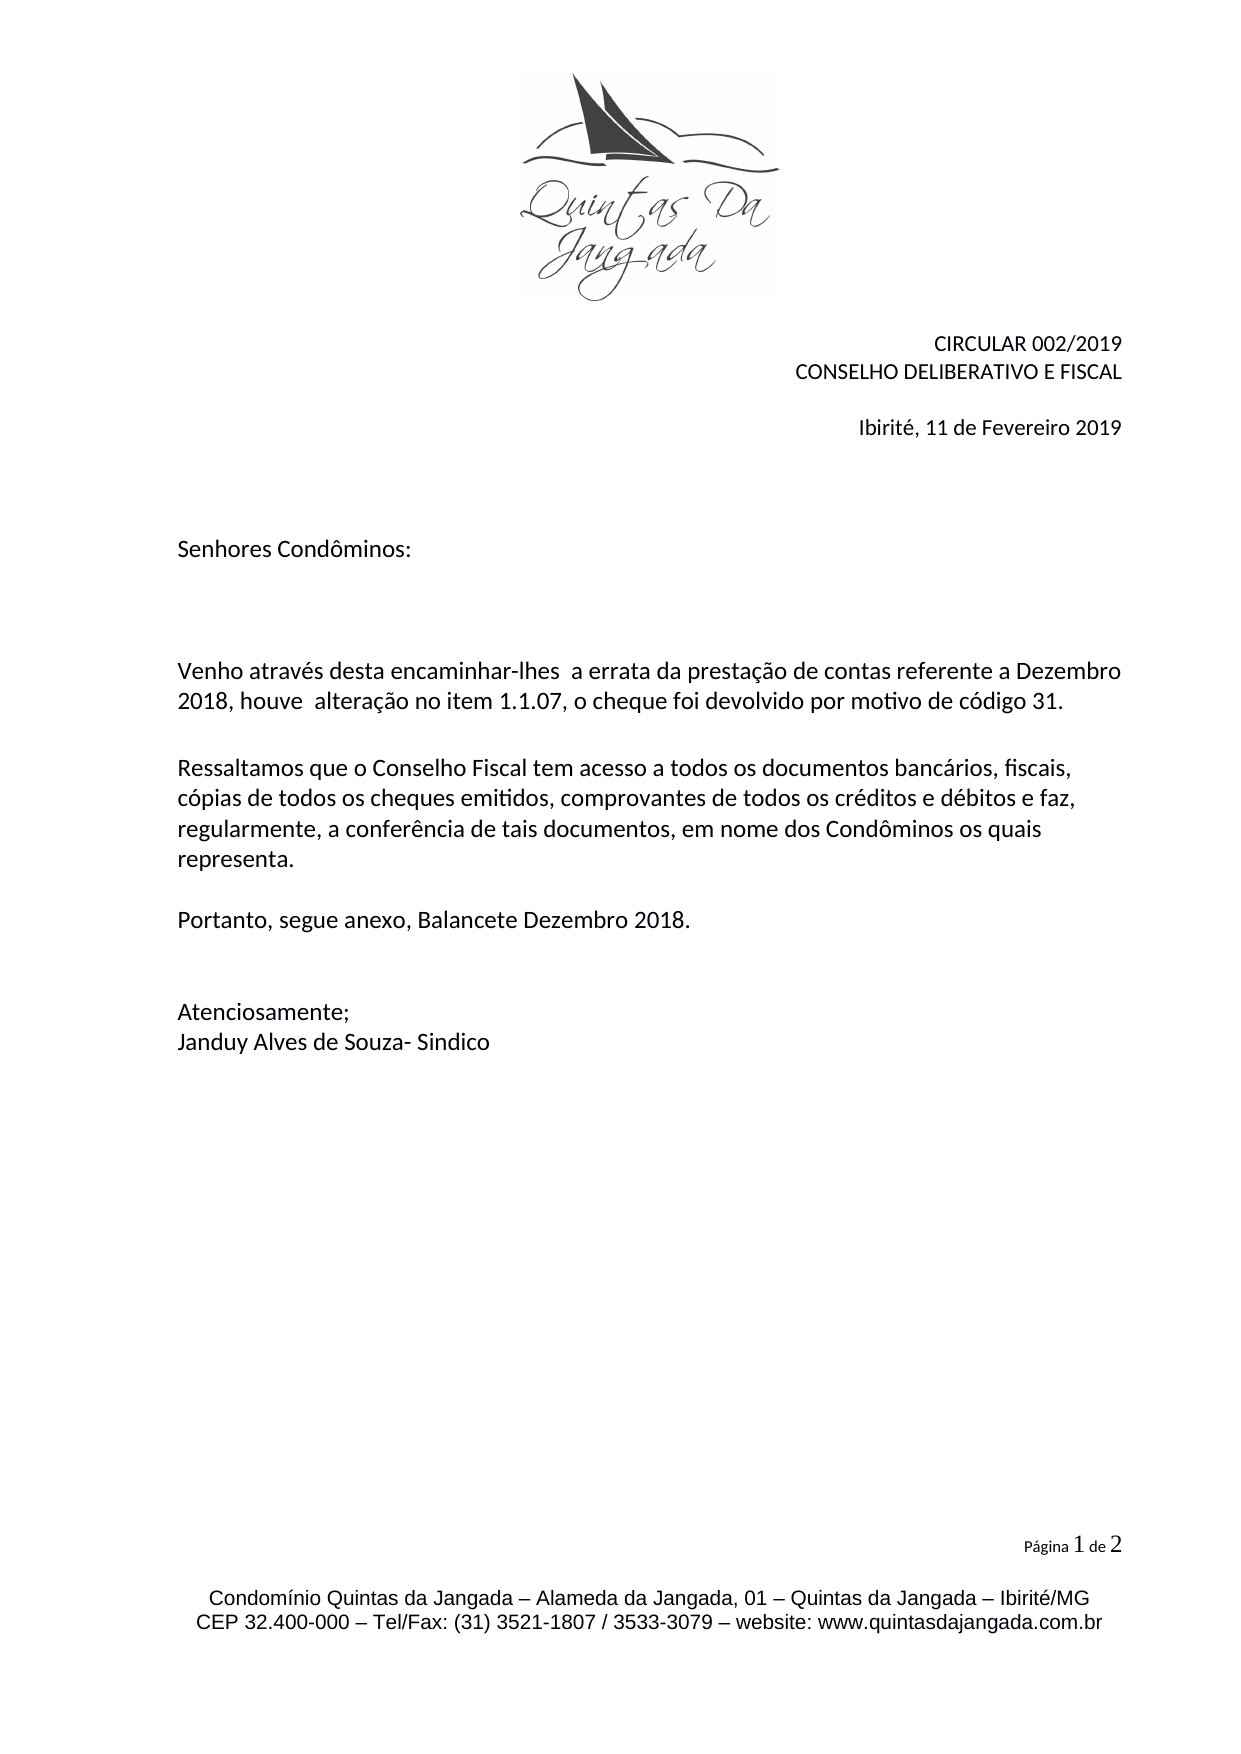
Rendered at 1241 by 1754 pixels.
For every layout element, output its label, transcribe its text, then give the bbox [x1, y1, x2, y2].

text CIRCULAR 002/2019 [177, 329, 1122, 357]
text Atenciosamente; [177, 996, 1122, 1026]
picture [520, 73, 780, 301]
text Portanto, segue anexo, Balancete Dezembro 2018. [177, 904, 1122, 935]
text CONSELHO DELIBERATIVO E FISCAL [177, 357, 1122, 385]
text Janduy Alves de Souza- Sindico [177, 1026, 1122, 1057]
text Ibirité, 11 de Fevereiro 2019 [177, 413, 1122, 441]
text Ressaltamos que o Conselho Fiscal tem acesso a todos os documentos bancários, fiscais, cópias de todos os cheques emitidos, comprovantes de todos os créditos e débitos e faz, regularmente, a conferência de tais documentos, em nome dos Condôminos os quais representa. [177, 752, 1122, 874]
text Venho através desta encaminhar-lhes a errata da prestação de contas referente a Dezembro 2018, houve alteração no item 1.1.07, o cheque foi devolvido por motivo de código 31. [177, 655, 1122, 716]
text Senhores Condôminos: [177, 533, 1122, 563]
